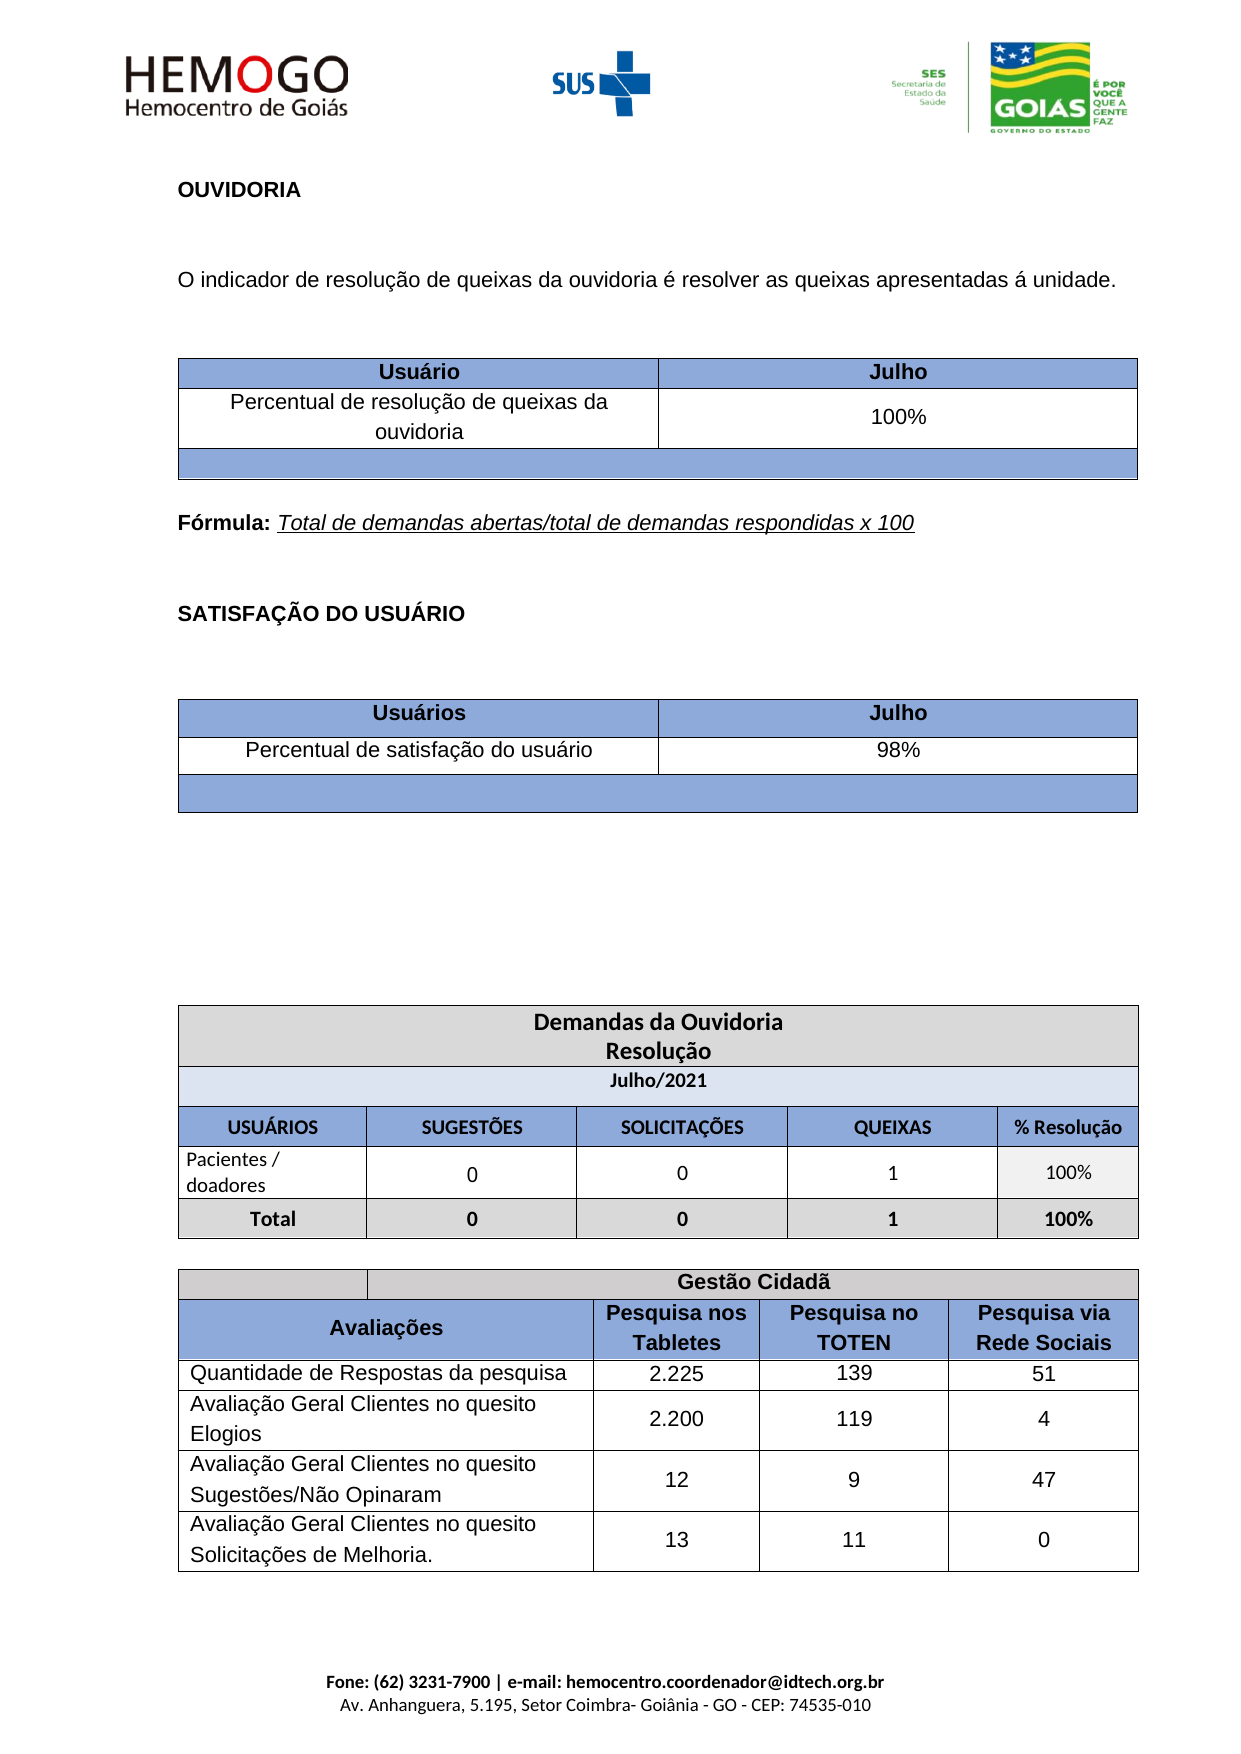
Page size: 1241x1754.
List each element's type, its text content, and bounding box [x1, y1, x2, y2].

table_cell Avaliação Geral Clientes no quesito Solicitações de Melhoria. [179, 1512, 593, 1571]
picture [892, 41, 1128, 134]
table_cell 100% [659, 389, 1137, 448]
table_cell 139 [760, 1361, 948, 1390]
table_cell 13 [594, 1512, 759, 1571]
text OUVIDORIA [177, 177, 1196, 202]
table_header Usuários [179, 700, 658, 737]
table_cell Quantidade de Respostas da pesquisa [179, 1361, 593, 1390]
table_cell 0 [367, 1147, 576, 1197]
picture [552, 50, 651, 117]
table_cell 100% [998, 1199, 1138, 1237]
table_cell Pacientes / doadores [179, 1147, 366, 1197]
table_cell Pesquisa via Rede Sociais [949, 1300, 1138, 1359]
table_header Demandas da Ouvidoria Resolução [179, 1006, 1138, 1066]
table_cell 119 [760, 1391, 948, 1450]
table_cell Percentual de resolução de queixas da ouvidoria [179, 389, 658, 448]
table_header Gestão Cidadã [368, 1270, 1138, 1299]
table_cell 11 [760, 1512, 948, 1571]
table_cell QUEIXAS [788, 1107, 997, 1146]
table_cell SUGESTÕES [367, 1107, 576, 1146]
table_cell [179, 775, 1137, 812]
table_cell 0 [367, 1199, 576, 1237]
table_cell 1 [788, 1147, 997, 1197]
table_cell 1 [788, 1199, 997, 1237]
table_header Julho [659, 359, 1137, 388]
table_cell Pesquisa nos Tabletes [594, 1300, 759, 1359]
table_cell Percentual de satisfação do usuário [179, 738, 658, 774]
table_header Julho [659, 700, 1137, 737]
table_cell 100% [998, 1147, 1138, 1197]
table_cell 0 [577, 1147, 787, 1197]
table_cell 0 [577, 1199, 787, 1237]
table_cell Avaliação Geral Clientes no quesito Sugestões/Não Opinaram [179, 1451, 593, 1511]
table_cell 47 [949, 1451, 1138, 1511]
table_cell 12 [594, 1451, 759, 1511]
table_cell Pesquisa no TOTEN [760, 1300, 948, 1359]
table_cell Julho/2021 [179, 1067, 1138, 1106]
table_cell Avaliação Geral Clientes no quesito Elogios [179, 1391, 593, 1450]
table_header [179, 1270, 367, 1299]
table_cell SOLICITAÇÕES [577, 1107, 787, 1146]
table_cell 0 [949, 1512, 1138, 1571]
table_cell % Resolução [998, 1107, 1138, 1146]
table_cell 98% [659, 738, 1137, 774]
table_cell Avaliações [179, 1300, 593, 1359]
text Fórmula: Total de demandas abertas/total de demandas respondidas x 100 [177, 510, 1196, 535]
table_cell Total [179, 1199, 366, 1237]
table_cell 2.200 [594, 1391, 759, 1450]
table_cell 51 [949, 1361, 1138, 1390]
table_cell 9 [760, 1451, 948, 1511]
table_cell 4 [949, 1391, 1138, 1450]
subtitle SATISFAÇÃO DO USUÁRIO [177, 601, 1196, 626]
table_header Usuário [179, 359, 658, 388]
table_cell [179, 449, 1137, 478]
table_cell USUÁRIOS [179, 1107, 366, 1146]
table_cell 2.225 [594, 1361, 759, 1390]
picture [125, 55, 348, 116]
text O indicador de resolução de queixas da ouvidoria é resolver as queixas apresentadas á unidade. [177, 267, 1196, 292]
